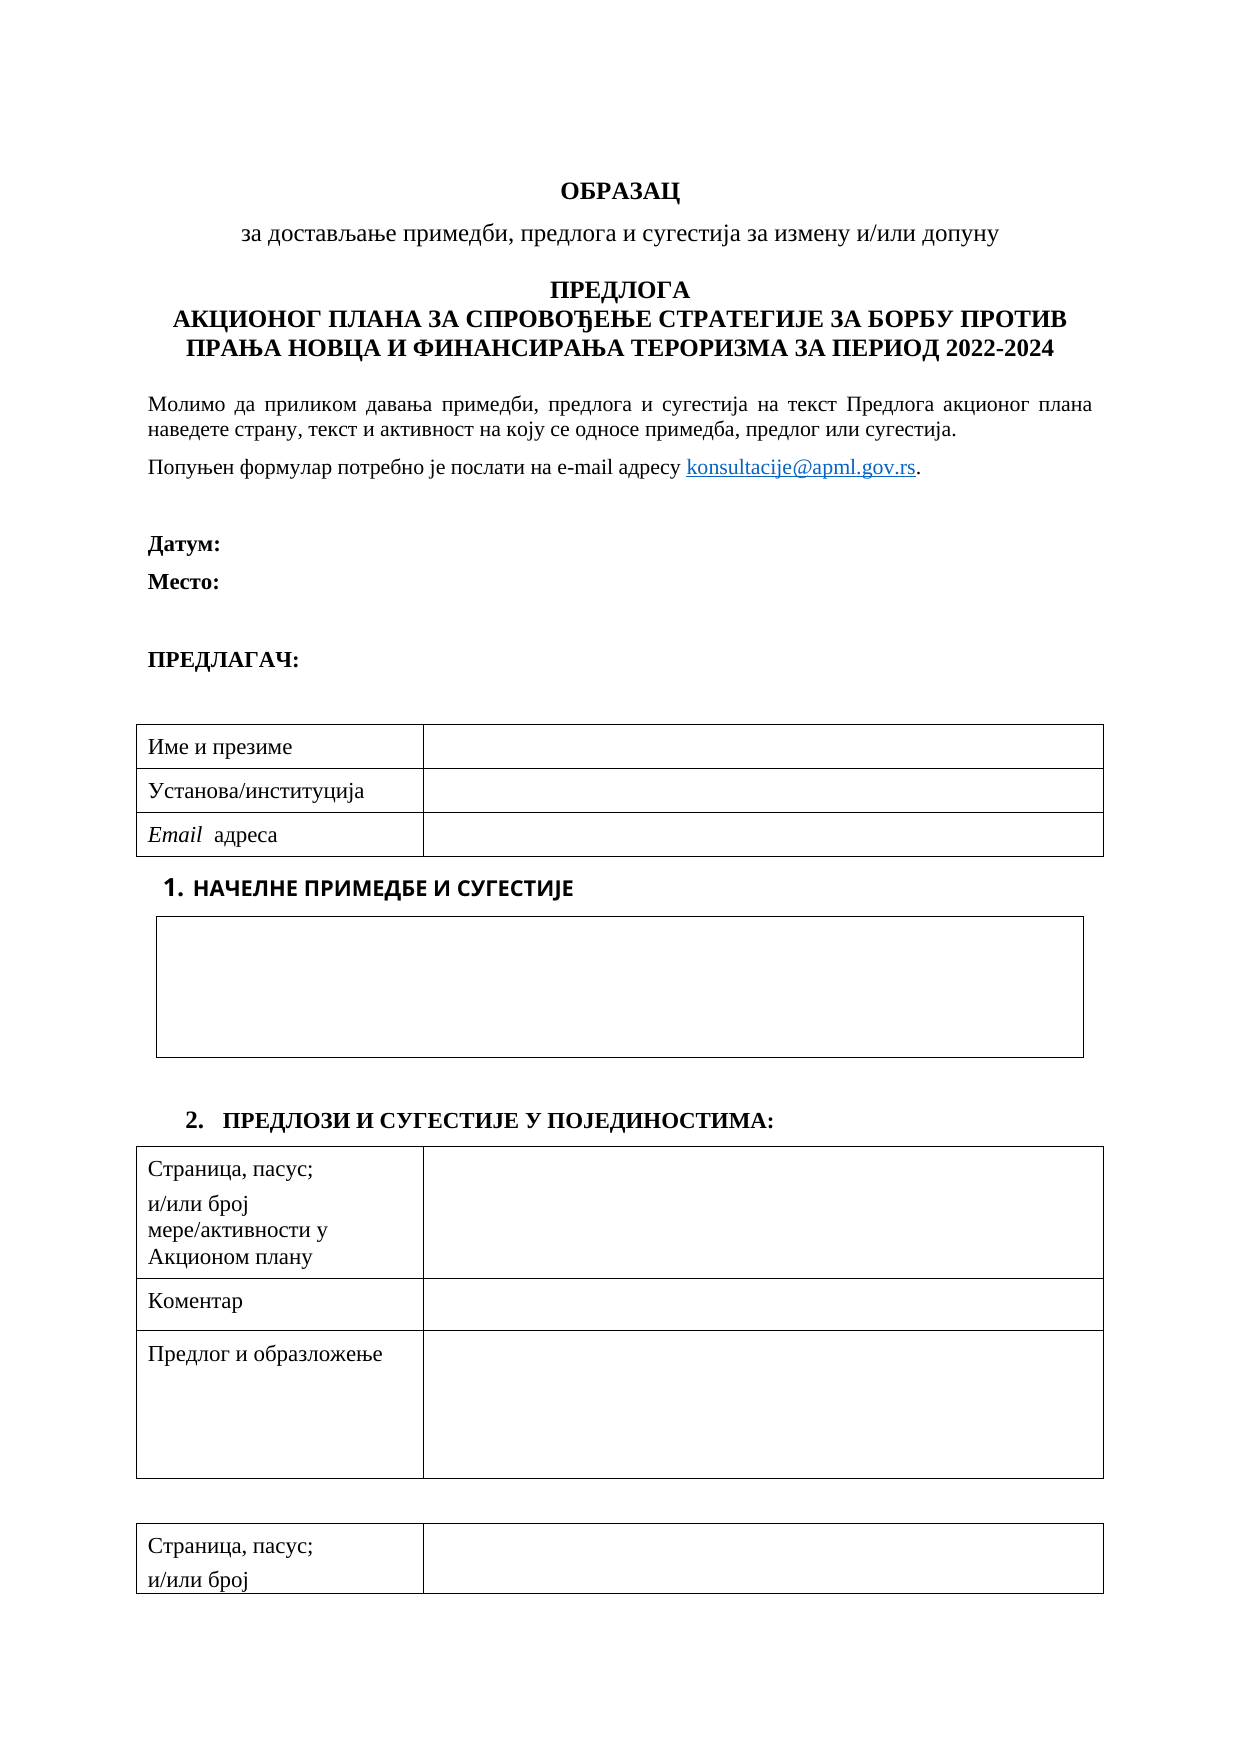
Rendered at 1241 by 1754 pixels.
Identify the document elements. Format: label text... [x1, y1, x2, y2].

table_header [137, 1524, 423, 1593]
table_header [157, 917, 1083, 1057]
table_header [424, 1147, 1103, 1277]
table_cell Email адреса [137, 813, 423, 856]
table_header Име и презиме [137, 725, 423, 768]
list НАЧЕЛНЕ ПРИМЕДБЕ И СУГЕСТИЈЕ [163, 869, 1092, 904]
table_cell [424, 1331, 1103, 1478]
text АКЦИОНОГ ПЛАНА ЗА СПРОВОЂЕЊЕ СТРАТЕГИЈЕ ЗА БОРБУ ПРОТИВ ПРАЊА НОВЦА И ФИНАНСИРАЊА ТЕРОРИЗМА ЗА ПЕРИОД 2022-2024 [148, 304, 1092, 361]
text Датум: [148, 529, 1092, 556]
list ПРЕДЛАГАЧ: [148, 646, 1092, 672]
text Молимо да приликом давања примедби, предлога и сугестија на текст Предлога акционог плана наведете страну, текст и активност на коју се односе примедба, предлог или сугестија. [148, 391, 1092, 442]
table_cell [424, 813, 1103, 856]
table_header [424, 725, 1103, 768]
table_cell Установа/институција [137, 769, 423, 812]
text ОБРАЗАЦ [148, 176, 1092, 205]
text Место: [148, 568, 1092, 595]
table_cell [424, 769, 1103, 812]
text Попуњен формулар потребно је послати на е-mail адресу konsultacije@apml.gov.rs. [148, 454, 1092, 479]
list ПРЕДЛОЗИ И СУГЕСТИЈЕ У ПОЈЕДИНОСТИМА: [185, 1105, 1092, 1133]
table_cell [424, 1279, 1103, 1330]
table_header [137, 1147, 423, 1277]
table_cell Предлог и образложење [137, 1331, 423, 1478]
table_cell Коментар [137, 1279, 423, 1330]
table_header [424, 1524, 1103, 1593]
text ПРЕДЛОГА [148, 275, 1092, 304]
text за достављање примедби, предлога и сугестија за измену и/или допуну [148, 218, 1092, 246]
